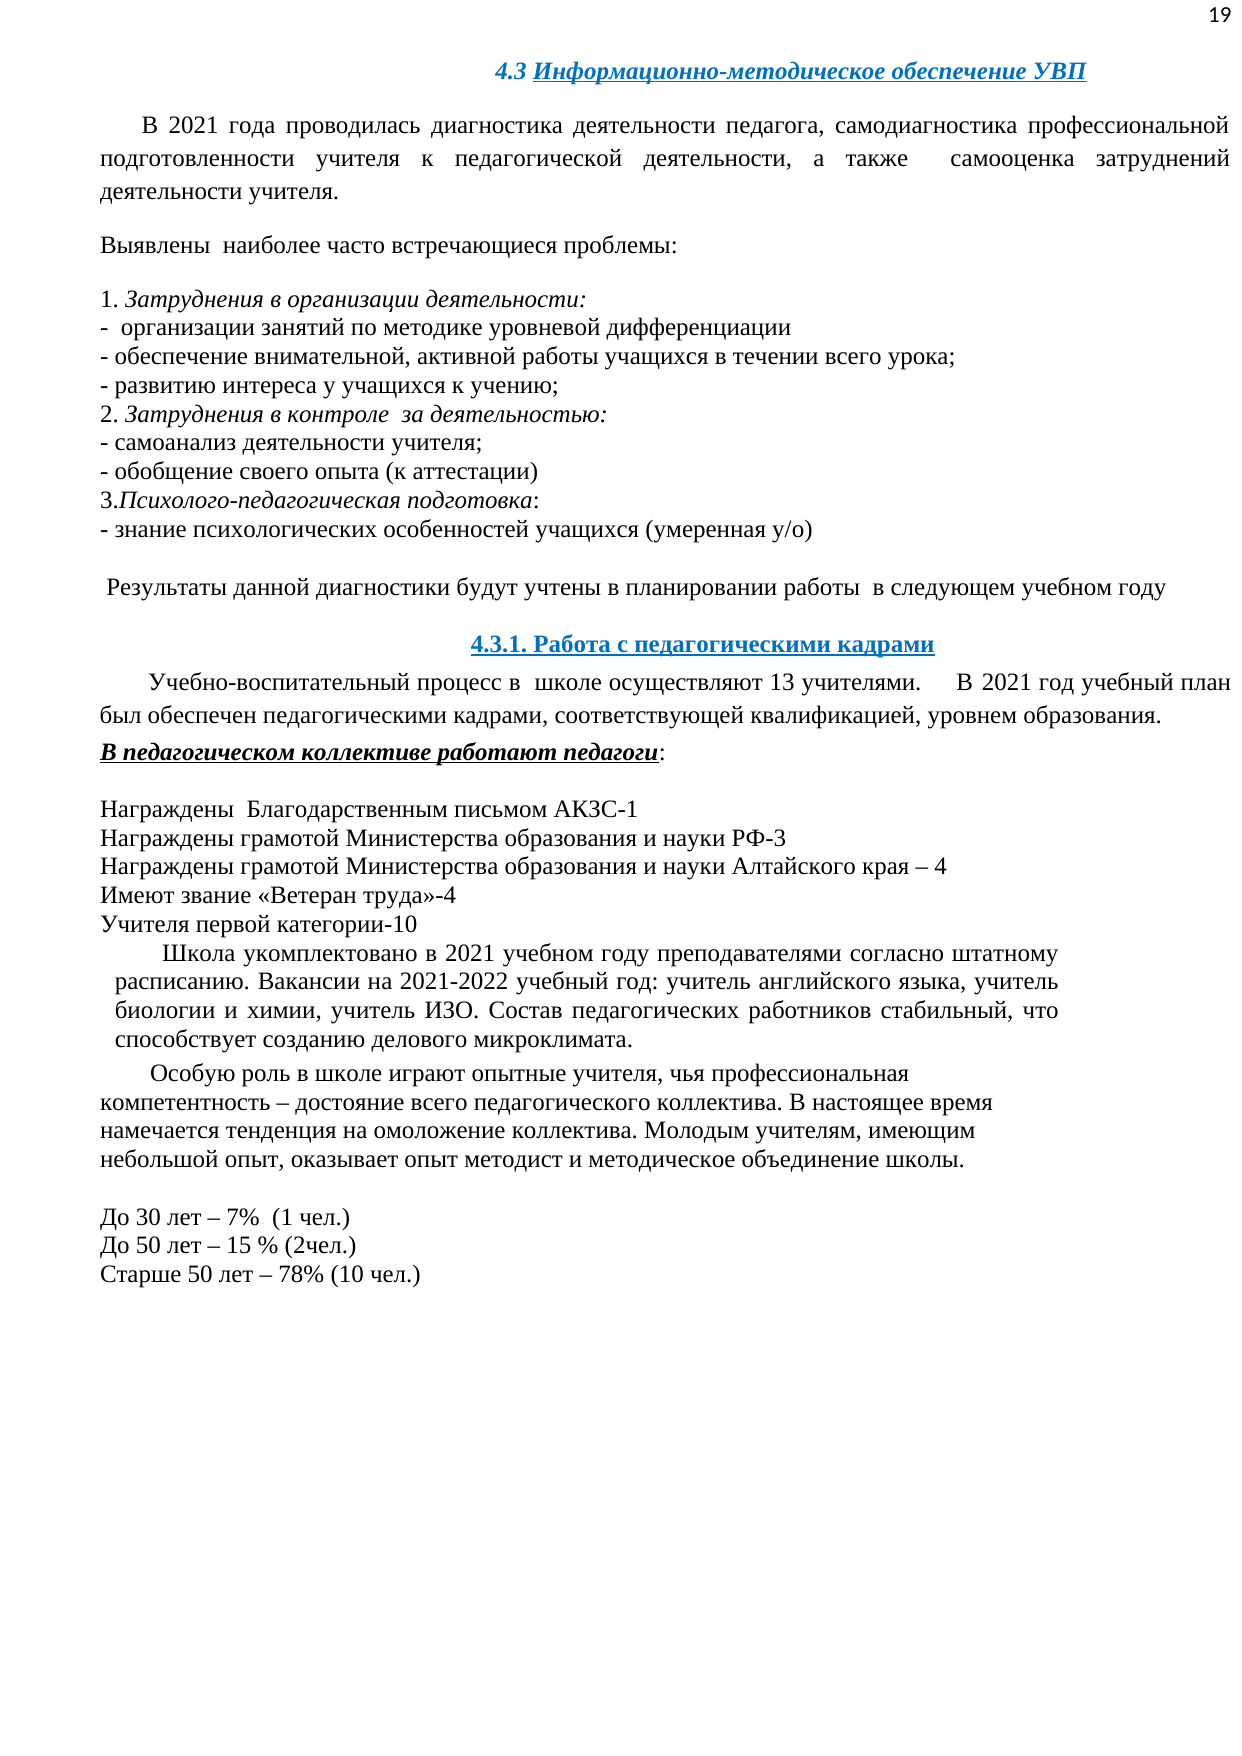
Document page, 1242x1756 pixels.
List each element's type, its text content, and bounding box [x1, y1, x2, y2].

text - организации занятий по методике уровневой дифференциации [100, 312, 1231, 341]
text Результаты данной диагностики будут учтены в планировании работы в следующем учебном году [100, 572, 1231, 600]
text В 2021 года проводилась диагностика деятельности педагога, самодиагностика профессиональной подготовленности учителя к педагогической деятельности, а также самооценка затруднений деятельности учителя. [100, 110, 1231, 205]
list Информационно-методическое обеспечение УВП [351, 56, 1231, 85]
text - обобщение своего опыта (к аттестации) [100, 456, 1231, 485]
text Учебно-воспитательный процесс в школе осуществляют 13 учителями. В 2021 год учебный план был обеспечен педагогическими кадрами, соответствующей квалификацией, уровнем образования. [99, 667, 1231, 728]
list 4.3.1. Работа с педагогическими кадрами [174, 629, 1231, 658]
text Выявлены наиболее часто встречающиеся проблемы: [100, 230, 1231, 258]
text - развитию интереса у учащихся к учению; [100, 370, 1231, 399]
text 3.Психолого-педагогическая подготовка: [100, 485, 1231, 514]
text 2. Затруднения в контроле за деятельностью: [100, 399, 1231, 427]
text - обеспечение внимательной, активной работы учащихся в течении всего урока; [100, 341, 1231, 370]
text - самоанализ деятельности учителя; [100, 427, 1231, 456]
text 1. Затруднения в организации деятельности: [100, 284, 1231, 312]
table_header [100, 737, 1059, 1322]
text - знание психологических особенностей учащихся (умеренная у/о) [100, 514, 1231, 542]
